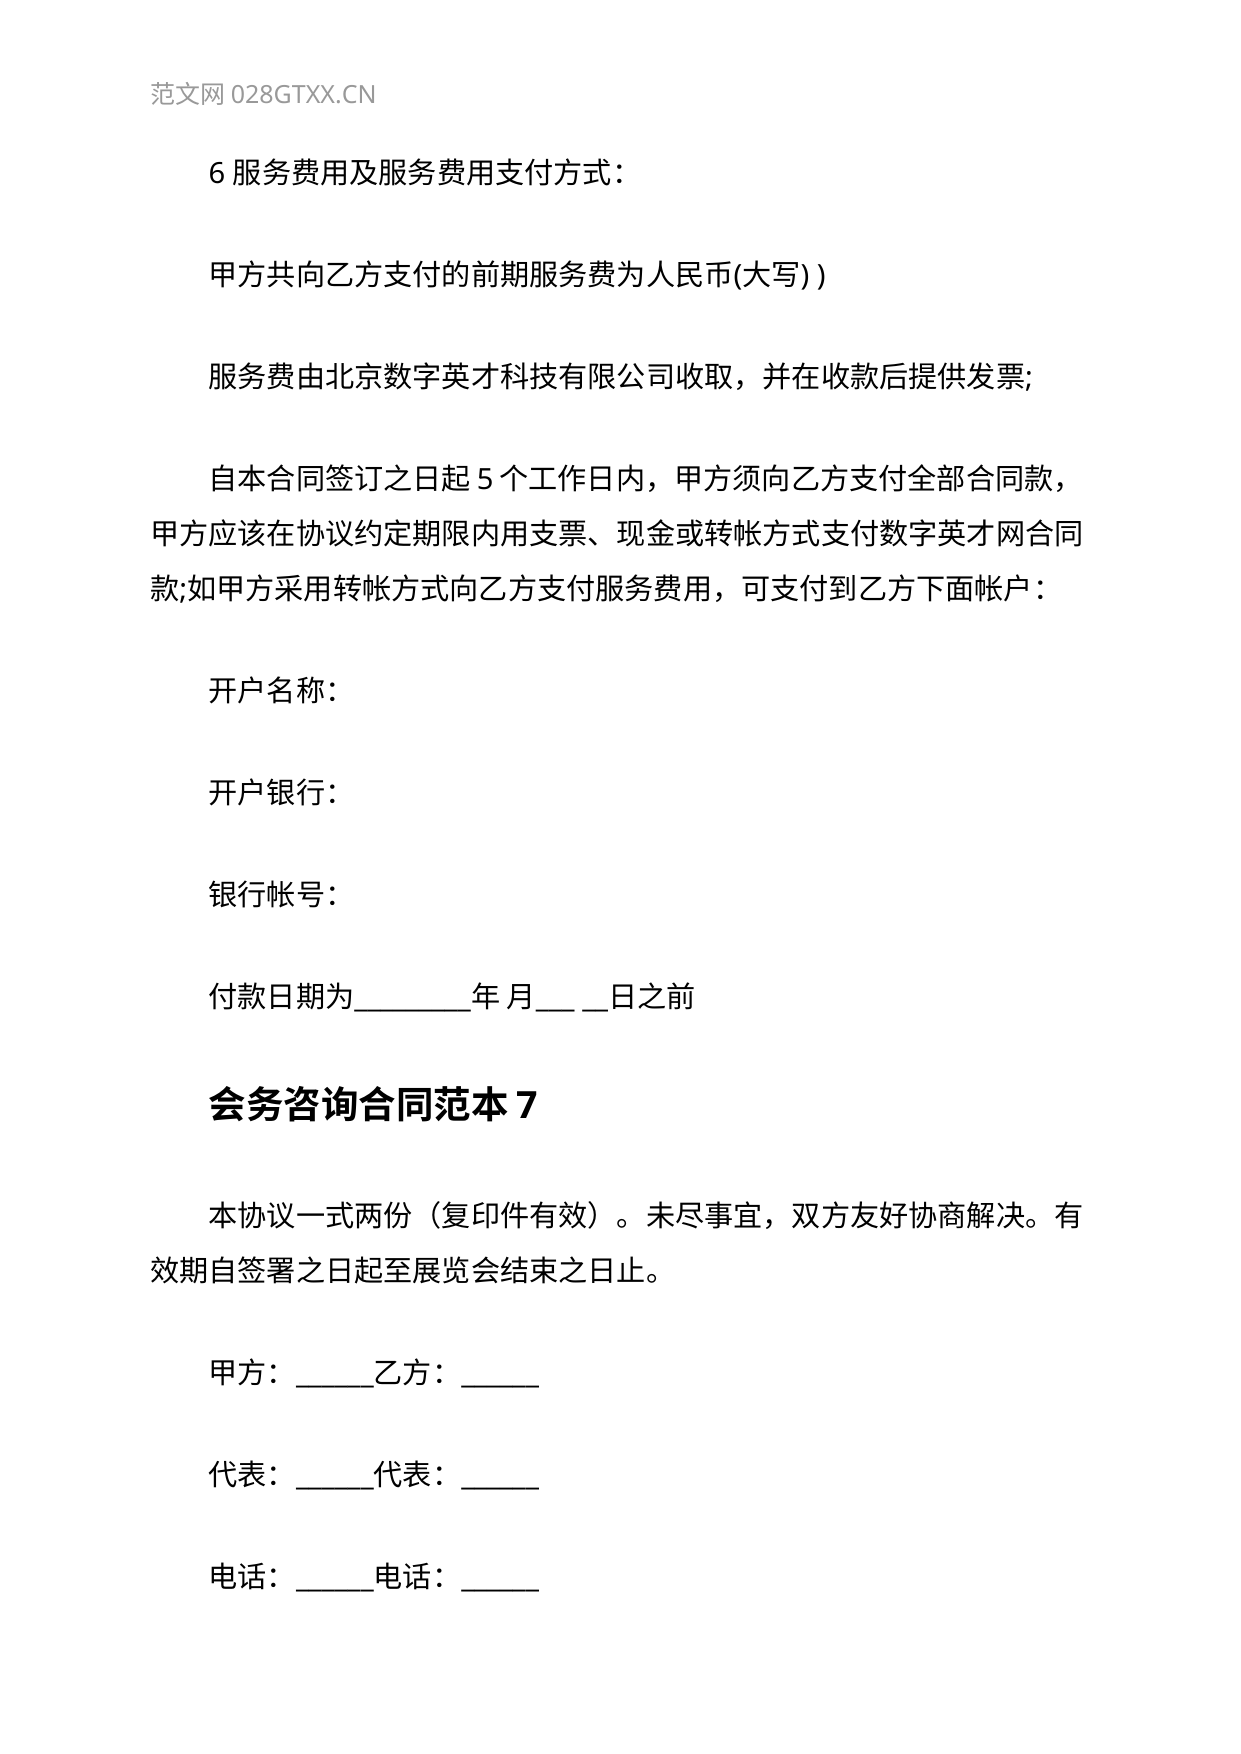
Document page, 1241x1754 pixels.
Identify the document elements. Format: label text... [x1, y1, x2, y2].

text 自本合同签订之日起5个工作日内，甲方须向乙方支付全部合同款，甲方应该在协议约定期限内用支票、现金或转帐方式支付数字英才网合同款;如甲方采用转帐方式向乙方支付服务费用，可支付到乙方下面帐户： [150, 456, 1090, 608]
text 电话：______电话：______ [150, 1553, 1090, 1596]
text 本协议一式两份（复印件有效）。未尽事宜，双方友好协商解决。有效期自签署之日起至展览会结束之日止。 [150, 1193, 1090, 1290]
text 甲方共向乙方支付的前期服务费为人民币(大写) ) [150, 252, 1090, 294]
text 6 服务费用及服务费用支付方式： [150, 150, 1090, 192]
text 服务费由北京数字英才科技有限公司收取，并在收款后提供发票; [150, 354, 1090, 396]
text 银行帐号： [150, 871, 1090, 914]
text 开户名称： [150, 668, 1090, 710]
text 会务咨询合同范本7 [150, 1075, 1090, 1129]
text 甲方：______乙方：______ [150, 1349, 1090, 1392]
text 付款日期为_________年 月___ __日之前 [150, 973, 1090, 1016]
text 开户银行： [150, 769, 1090, 812]
text 代表：______代表：______ [150, 1451, 1090, 1494]
